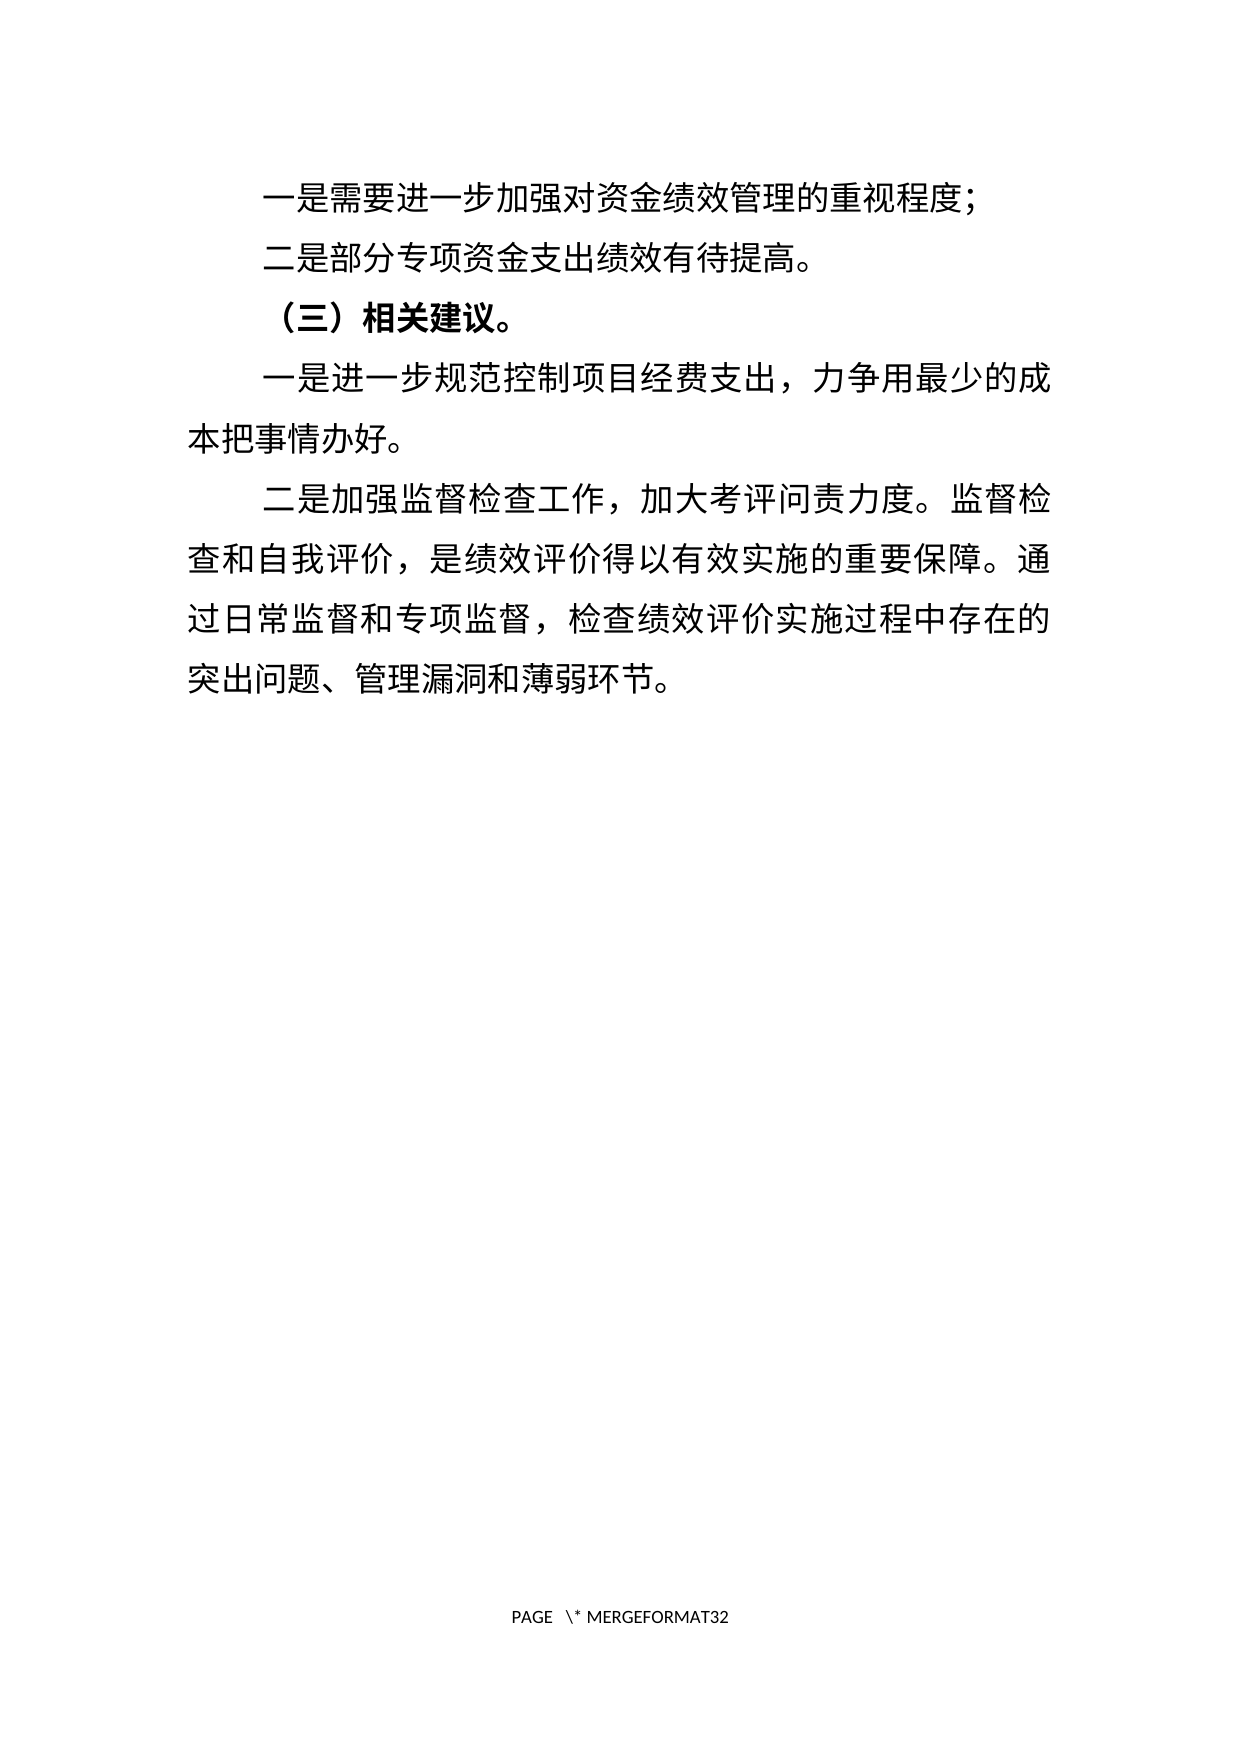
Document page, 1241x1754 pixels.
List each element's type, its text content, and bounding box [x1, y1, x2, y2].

text 一是需要进一步加强对资金绩效管理的重视程度； [187, 162, 1053, 222]
text 二是部分专项资金支出绩效有待提高。 [187, 222, 1053, 282]
text 一是进一步规范控制项目经费支出，力争用最少的成本把事情办好。 [187, 343, 1053, 463]
text 二是加强监督检查工作，加大考评问责力度。监督检查和自我评价，是绩效评价得以有效实施的重要保障。通过日常监督和专项监督，检查绩效评价实施过程中存在的突出问题、管理漏洞和薄弱环节。 [187, 463, 1053, 704]
text （三）相关建议。 [187, 282, 1053, 343]
